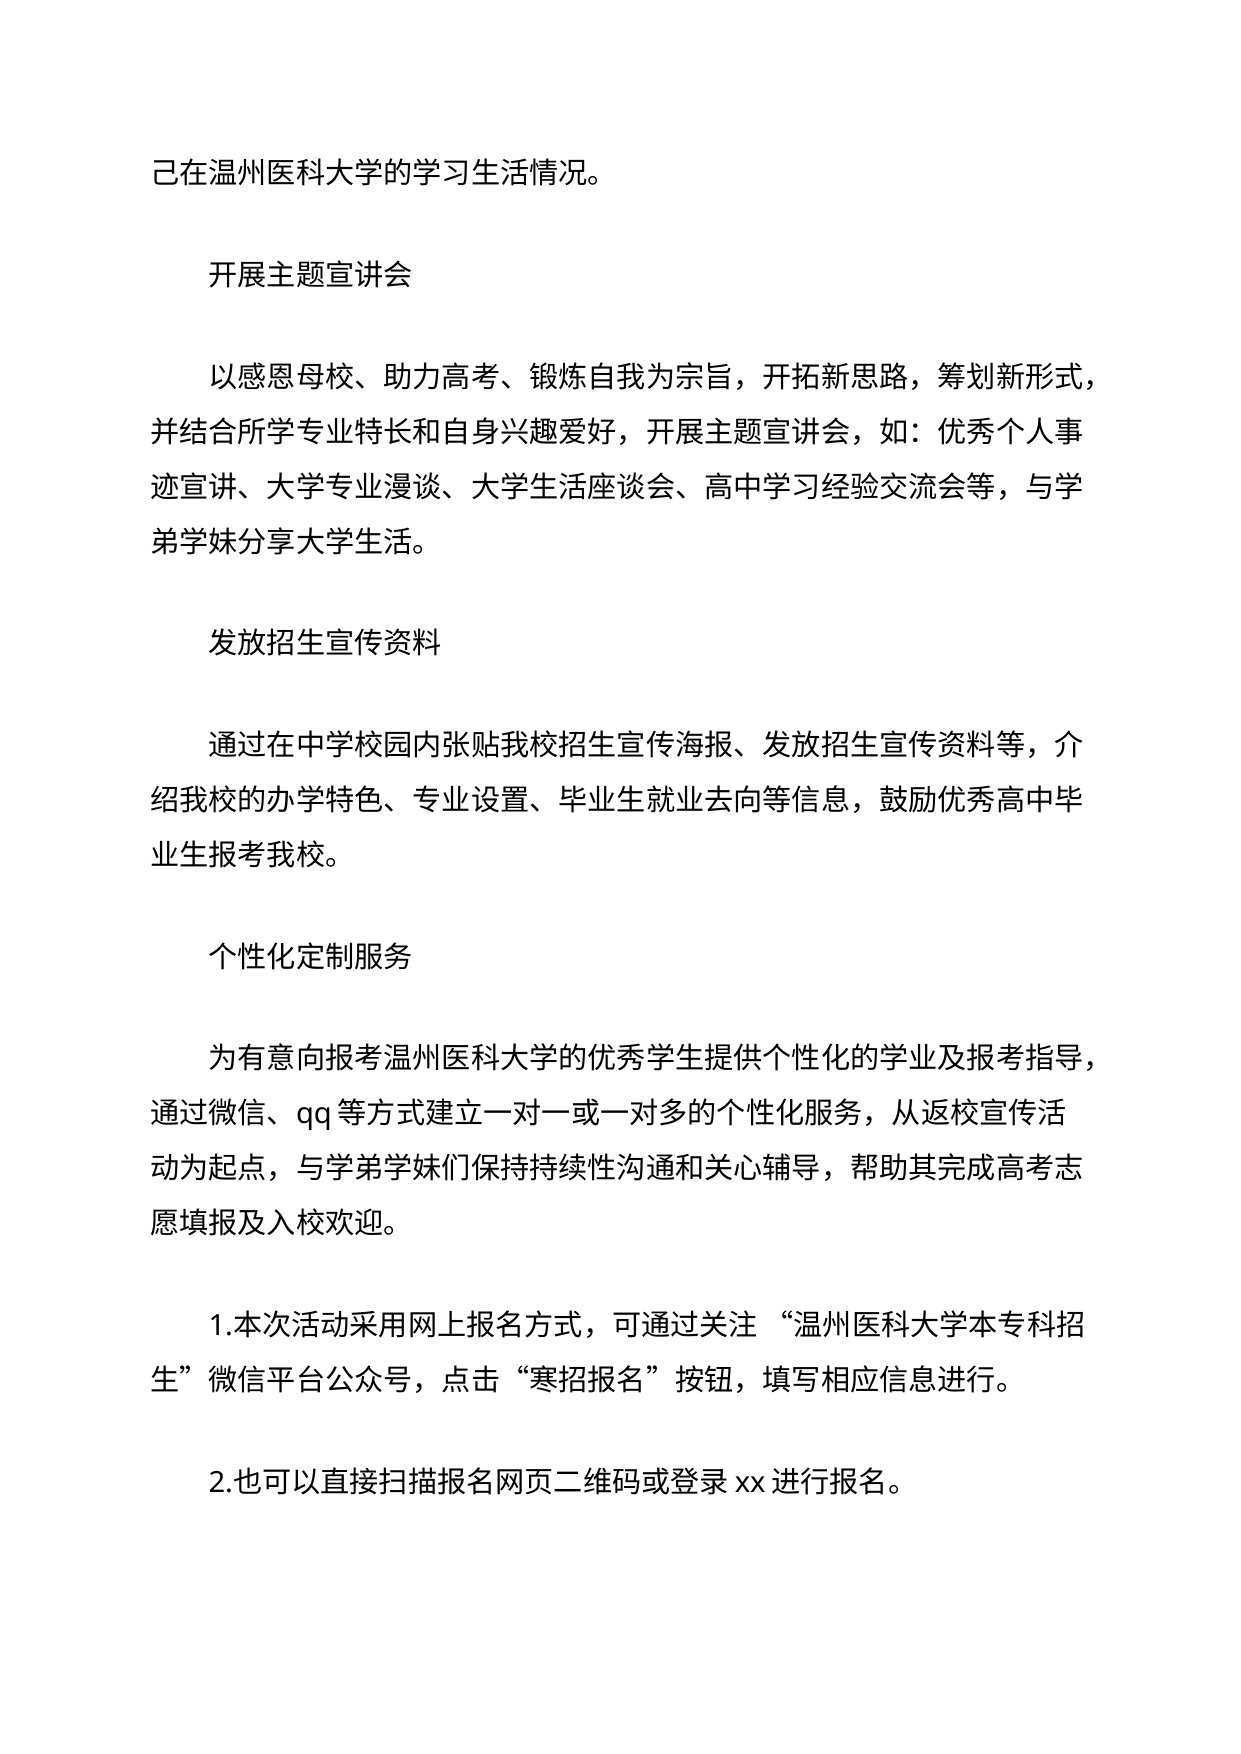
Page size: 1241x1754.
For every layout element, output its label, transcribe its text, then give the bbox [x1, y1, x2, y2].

text 1.本次活动采用网上报名方式，可通过关注 “温州医科大学本专科招生”微信平台公众号，点击“寒招报名”按钮，填写相应信息进行。 [150, 1302, 1090, 1399]
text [150, 150, 1090, 192]
text 通过在中学校园内张贴我校招生宣传海报、发放招生宣传资料等，介绍我校的办学特色、专业设置、毕业生就业去向等信息，鼓励优秀高中毕业生报考我校。 [150, 722, 1090, 874]
text 以感恩母校、助力高考、锻炼自我为宗旨，开拓新思路，筹划新形式，并结合所学专业特长和自身兴趣爱好，开展主题宣讲会，如：优秀个人事迹宣讲、大学专业漫谈、大学生活座谈会、高中学习经验交流会等，与学弟学妹分享大学生活。 [150, 353, 1090, 561]
text 2.也可以直接扫描报名网页二维码或登录xx进行报名。 [150, 1458, 1090, 1501]
text 开展主题宣讲会 [150, 252, 1090, 294]
text 发放招生宣传资料 [150, 620, 1090, 662]
text 个性化定制服务 [150, 933, 1090, 976]
text 为有意向报考温州医科大学的优秀学生提供个性化的学业及报考指导，通过微信、qq等方式建立一对一或一对多的个性化服务，从返校宣传活动为起点，与学弟学妹们保持持续性沟通和关心辅导，帮助其完成高考志愿填报及入校欢迎。 [150, 1035, 1090, 1242]
